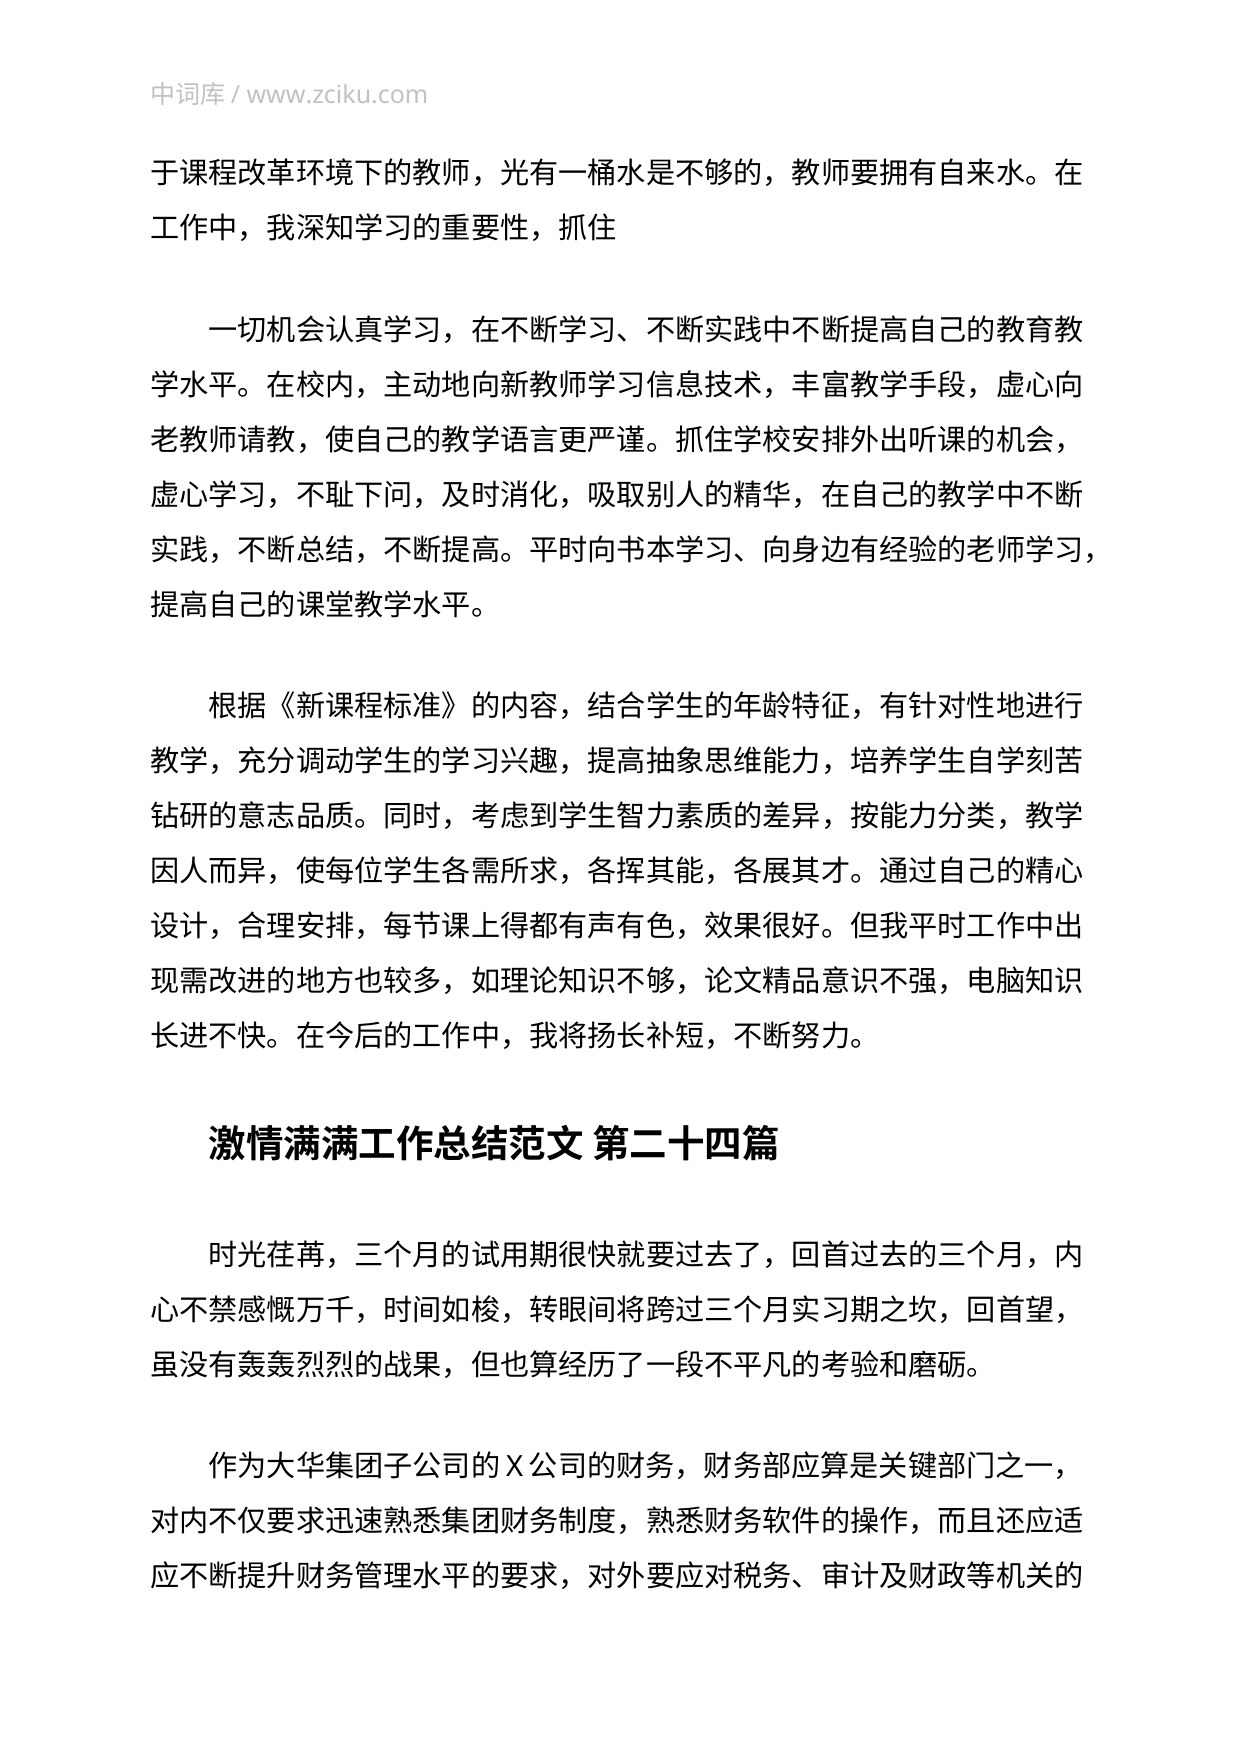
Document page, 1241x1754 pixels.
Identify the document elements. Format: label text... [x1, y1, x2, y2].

text 根据《新课程标准》的内容，结合学生的年龄特征，有针对性地进行教学，充分调动学生的学习兴趣，提高抽象思维能力，培养学生自学刻苦钻研的意志品质。同时，考虑到学生智力素质的差异，按能力分类，教学因人而异，使每位学生各需所求，各挥其能，各展其才。通过自己的精心设计，合理安排，每节课上得都有声有色，效果很好。但我平时工作中出现需改进的地方也较多，如理论知识不够，论文精品意识不强，电脑知识长进不快。在今后的工作中，我将扬长补短，不断努力。 [150, 683, 1090, 1054]
text 时光荏苒，三个月的试用期很快就要过去了，回首过去的三个月，内心不禁感慨万千，时间如梭，转眼间将跨过三个月实习期之坎，回首望，虽没有轰轰烈烈的战果，但也算经历了一段不平凡的考验和磨砺。 [150, 1231, 1090, 1383]
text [150, 1443, 1090, 1595]
text 激情满满工作总结范文 第二十四篇 [150, 1114, 1090, 1168]
text 一切机会认真学习，在不断学习、不断实践中不断提高自己的教育教学水平。在校内，主动地向新教师学习信息技术，丰富教学手段，虚心向老教师请教，使自己的教学语言更严谨。抓住学校安排外出听课的机会，虚心学习，不耻下问，及时消化，吸取别人的精华，在自己的教学中不断实践，不断总结，不断提高。平时向书本学习、向身边有经验的老师学习，提高自己的课堂教学水平。 [150, 307, 1090, 623]
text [150, 150, 1090, 247]
